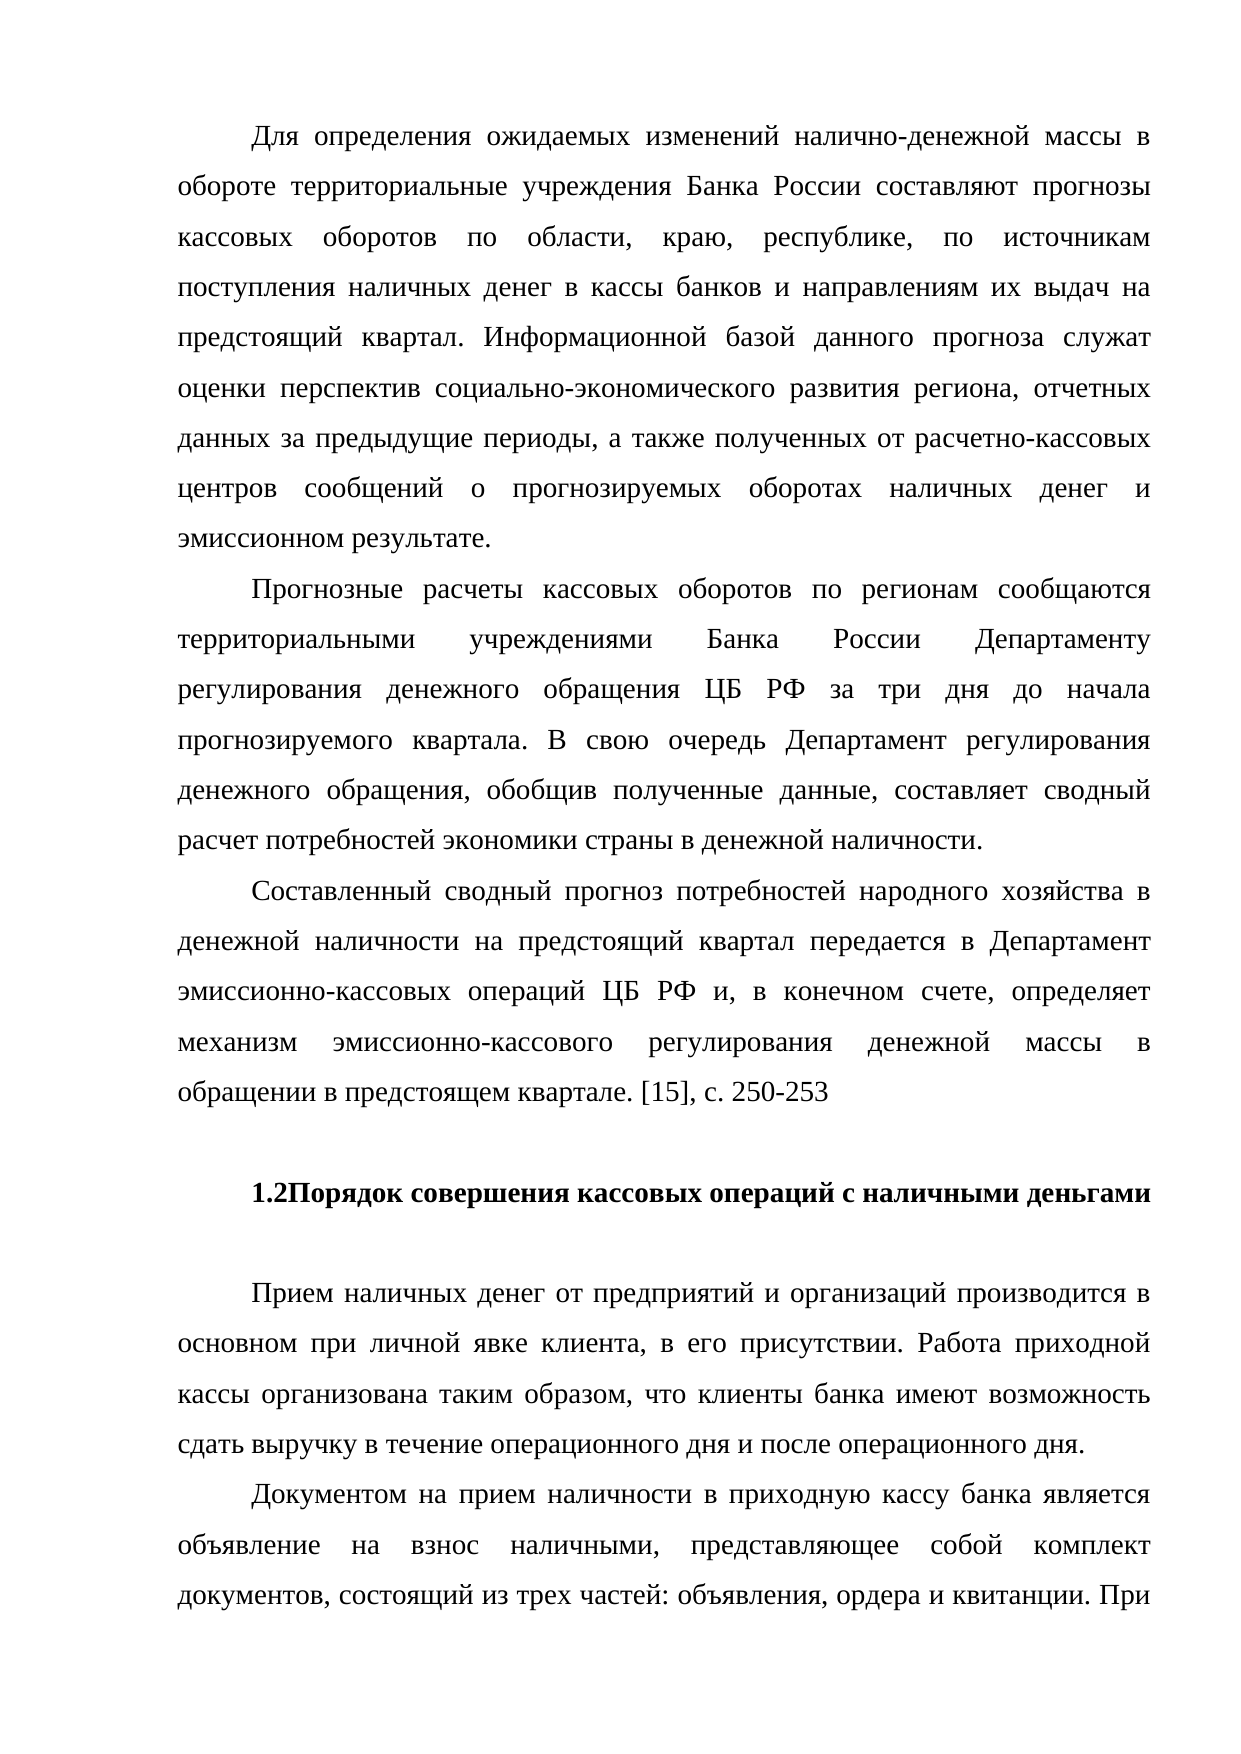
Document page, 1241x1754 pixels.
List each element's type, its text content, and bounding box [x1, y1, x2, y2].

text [177, 1477, 1152, 1611]
subtitle 1.2Порядок совершения кассовых операций с наличными деньгами [177, 1175, 1152, 1208]
text Составленный сводный прогноз потребностей народного хозяйства в денежной наличности на предстоящий квартал передается в Департамент эмиссионно-кассовых операций ЦБ РФ и, в конечном счете, определяет механизм эмиссионно-кассового регулирования денежной массы в обращении в предстоящем квартале. [15], c. 250-253 [177, 873, 1152, 1108]
text Для определения ожидаемых изменений налично-денежной массы в обороте территориальные учреждения Банка России составляют прогнозы кассовых оборотов по области, краю, республике, по источникам поступления наличных денег в кассы банков и направлениям их выдач на предстоящий квартал. Информационной базой данного прогноза служат оценки перспектив социально-экономического развития региона, отчетных данных за предыдущие периоды, а также полученных от расчетно-кассовых центров сообщений о прогнозируемых оборотах наличных денег и эмиссионном результате. [177, 118, 1152, 554]
text Прием наличных денег от предприятий и организаций производится в основном при личной явке клиента, в его присутствии. Работа приходной кассы организована таким образом, что клиенты банка имеют возможность сдать выручку в течение операционного дня и после операционного дня. [177, 1275, 1152, 1460]
text Прогнозные расчеты кассовых оборотов по регионам сообщаются территориальными учреждениями Банка России Департаменту регулирования денежного обращения ЦБ РФ за три дня до начала прогнозируемого квартала. В свою очередь Департамент регулирования денежного обращения, обобщив полученные данные, составляет сводный расчет потребностей экономики страны в денежной наличности. [177, 571, 1152, 856]
